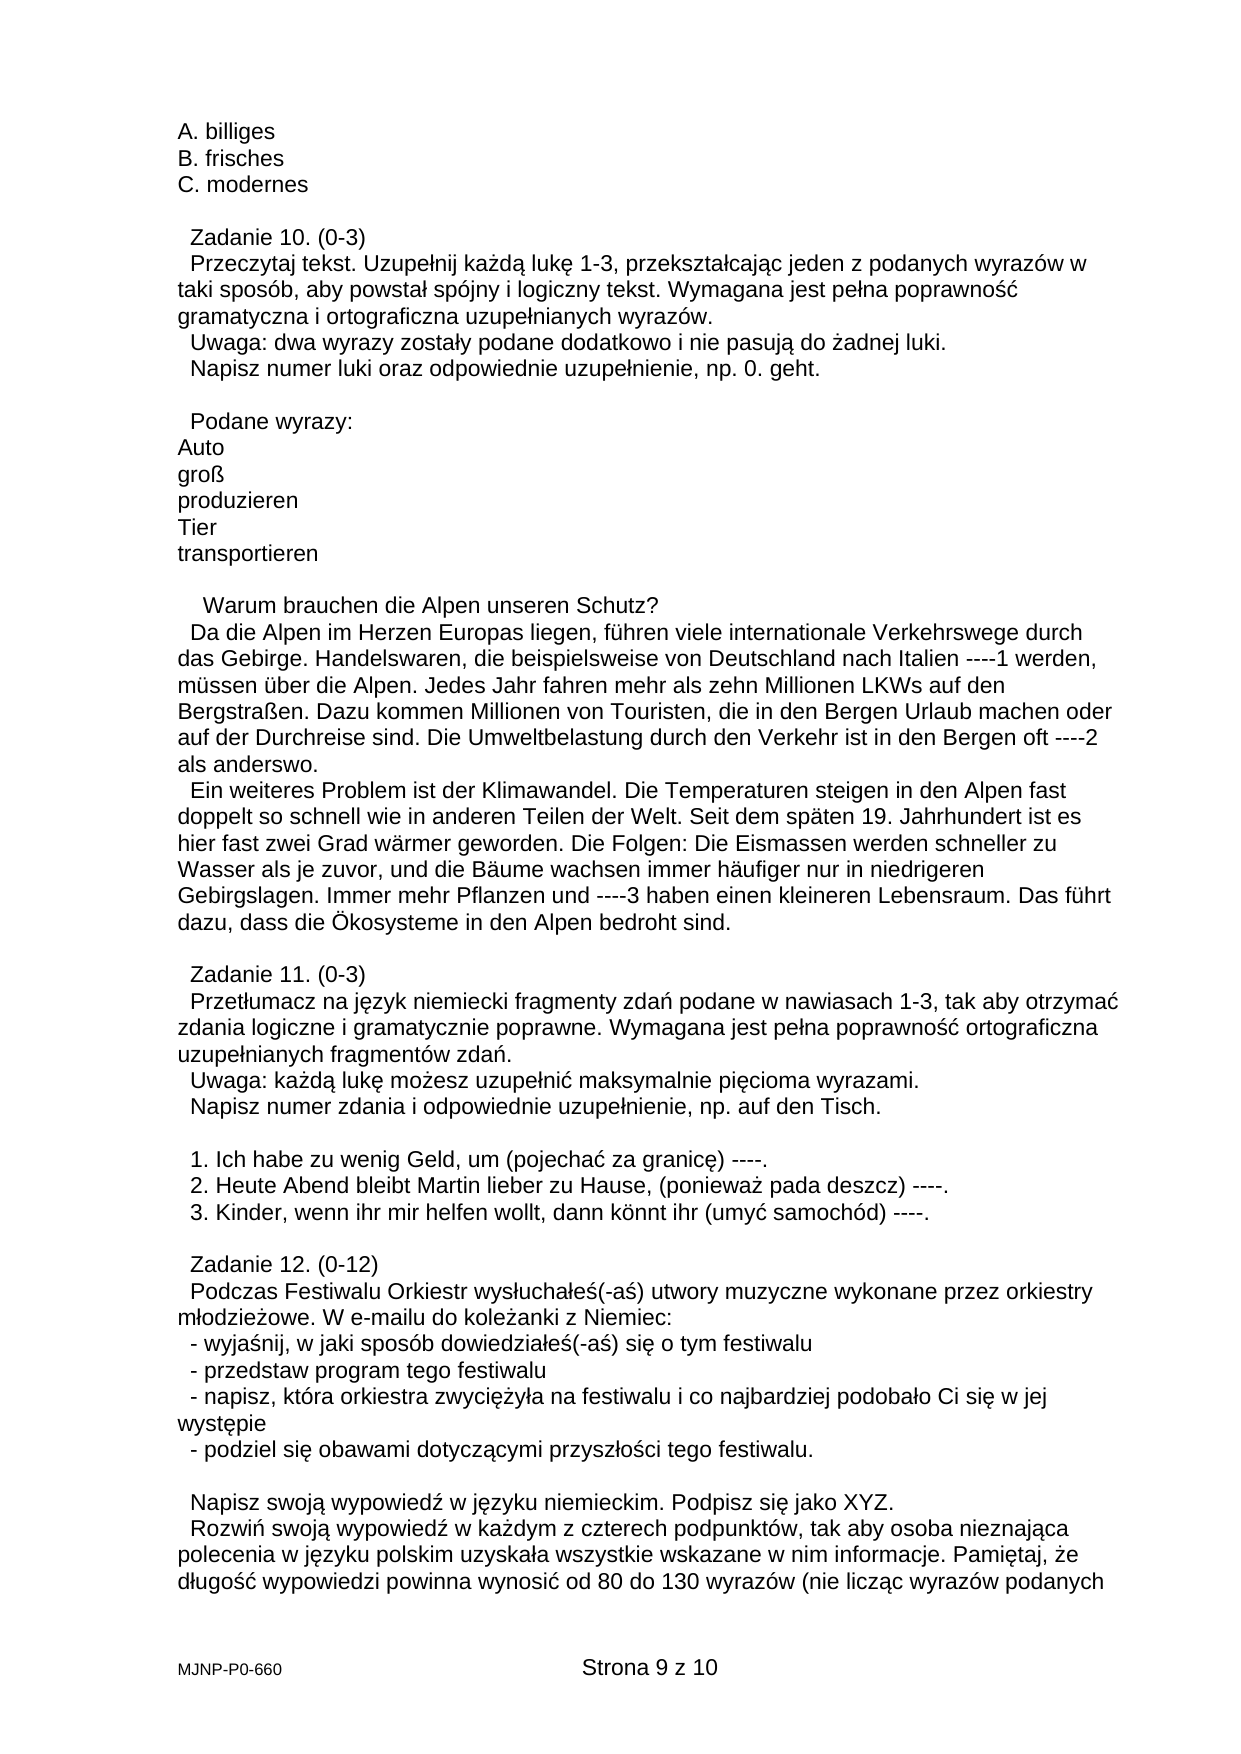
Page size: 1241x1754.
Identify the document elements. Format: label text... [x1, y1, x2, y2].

text Przetłumacz na język niemiecki fragmenty zdań podane w nawiasach 1-3, tak aby otrzymać zdania logiczne i gramatycznie poprawne. Wymagana jest pełna poprawność ortograficzna uzupełnianych fragmentów zdań. [177, 988, 1122, 1067]
text 1. Ich habe zu wenig Geld, um (pojechać za granicę) ----. [177, 1146, 1122, 1172]
text Tier [177, 513, 1122, 540]
text Napisz numer luki oraz odpowiednie uzupełnienie, np. 0. geht. [177, 355, 1122, 382]
text produzieren [177, 487, 1122, 513]
text Podane wyrazy: [177, 408, 1122, 434]
text Podczas Festiwalu Orkiestr wysłuchałeś(-aś) utwory muzyczne wykonane przez orkiestry młodzieżowe. W e-mailu do koleżanki z Niemiec: [177, 1278, 1122, 1330]
text Uwaga: każdą lukę możesz uzupełnić maksymalnie pięcioma wyrazami. [177, 1067, 1122, 1093]
text groß [177, 461, 1122, 487]
text C. modernes [177, 171, 1122, 197]
text B. frisches [177, 144, 1122, 171]
text - przedstaw program tego festiwalu [177, 1357, 1122, 1383]
text Napisz numer zdania i odpowiednie uzupełnienie, np. auf den Tisch. [177, 1093, 1122, 1119]
text A. billiges [177, 118, 1122, 144]
text transportieren [177, 540, 1122, 566]
text 3. Kinder, wenn ihr mir helfen wollt, dann könnt ihr (umyć samochód) ----. [177, 1199, 1122, 1225]
text Auto [177, 434, 1122, 461]
text Uwaga: dwa wyrazy zostały podane dodatkowo i nie pasują do żadnej luki. [177, 329, 1122, 355]
text Zadanie 10. (0-3) [177, 223, 1122, 250]
text Da die Alpen im Herzen Europas liegen, führen viele internationale Verkehrswege durch das Gebirge. Handelswaren, die beispielsweise von Deutschland nach Italien ----1 werden, müssen über die Alpen. Jedes Jahr fahren mehr als zehn Millionen LKWs auf den Bergstraßen. Dazu kommen Millionen von Touristen, die in den Bergen Urlaub machen oder auf der Durchreise sind. Die Umweltbelastung durch den Verkehr ist in den Bergen oft ----2 als anderswo. [177, 619, 1122, 777]
text - napisz, która orkiestra zwyciężyła na festiwalu i co najbardziej podobało Ci się w jej występie [177, 1383, 1122, 1436]
text Warum brauchen die Alpen unseren Schutz? [177, 592, 1122, 619]
text Ein weiteres Problem ist der Klimawandel. Die Temperaturen steigen in den Alpen fast doppelt so schnell wie in anderen Teilen der Welt. Seit dem späten 19. Jahrhundert ist es hier fast zwei Grad wärmer geworden. Die Folgen: Die Eismassen werden schneller zu Wasser als je zuvor, und die Bäume wachsen immer häufiger nur in niedrigeren Gebirgslagen. Immer mehr Pflanzen und ----3 haben einen kleineren Lebensraum. Das führt dazu, dass die Ökosysteme in den Alpen bedroht sind. [177, 777, 1122, 935]
text 2. Heute Abend bleibt Martin lieber zu Hause, (ponieważ pada deszcz) ----. [177, 1172, 1122, 1199]
text - podziel się obawami dotyczącymi przyszłości tego festiwalu. [177, 1436, 1122, 1462]
text - wyjaśnij, w jaki sposób dowiedziałeś(-aś) się o tym festiwalu [177, 1330, 1122, 1357]
text Przeczytaj tekst. Uzupełnij każdą lukę 1-3, przekształcając jeden z podanych wyrazów w taki sposób, aby powstał spójny i logiczny tekst. Wymagana jest pełna poprawność gramatyczna i ortograficzna uzupełnianych wyrazów. [177, 250, 1122, 329]
text Zadanie 12. (0-12) [177, 1251, 1122, 1278]
text Zadanie 11. (0-3) [177, 961, 1122, 988]
text Napisz swoją wypowiedź w języku niemieckim. Podpisz się jako XYZ. [177, 1488, 1122, 1515]
